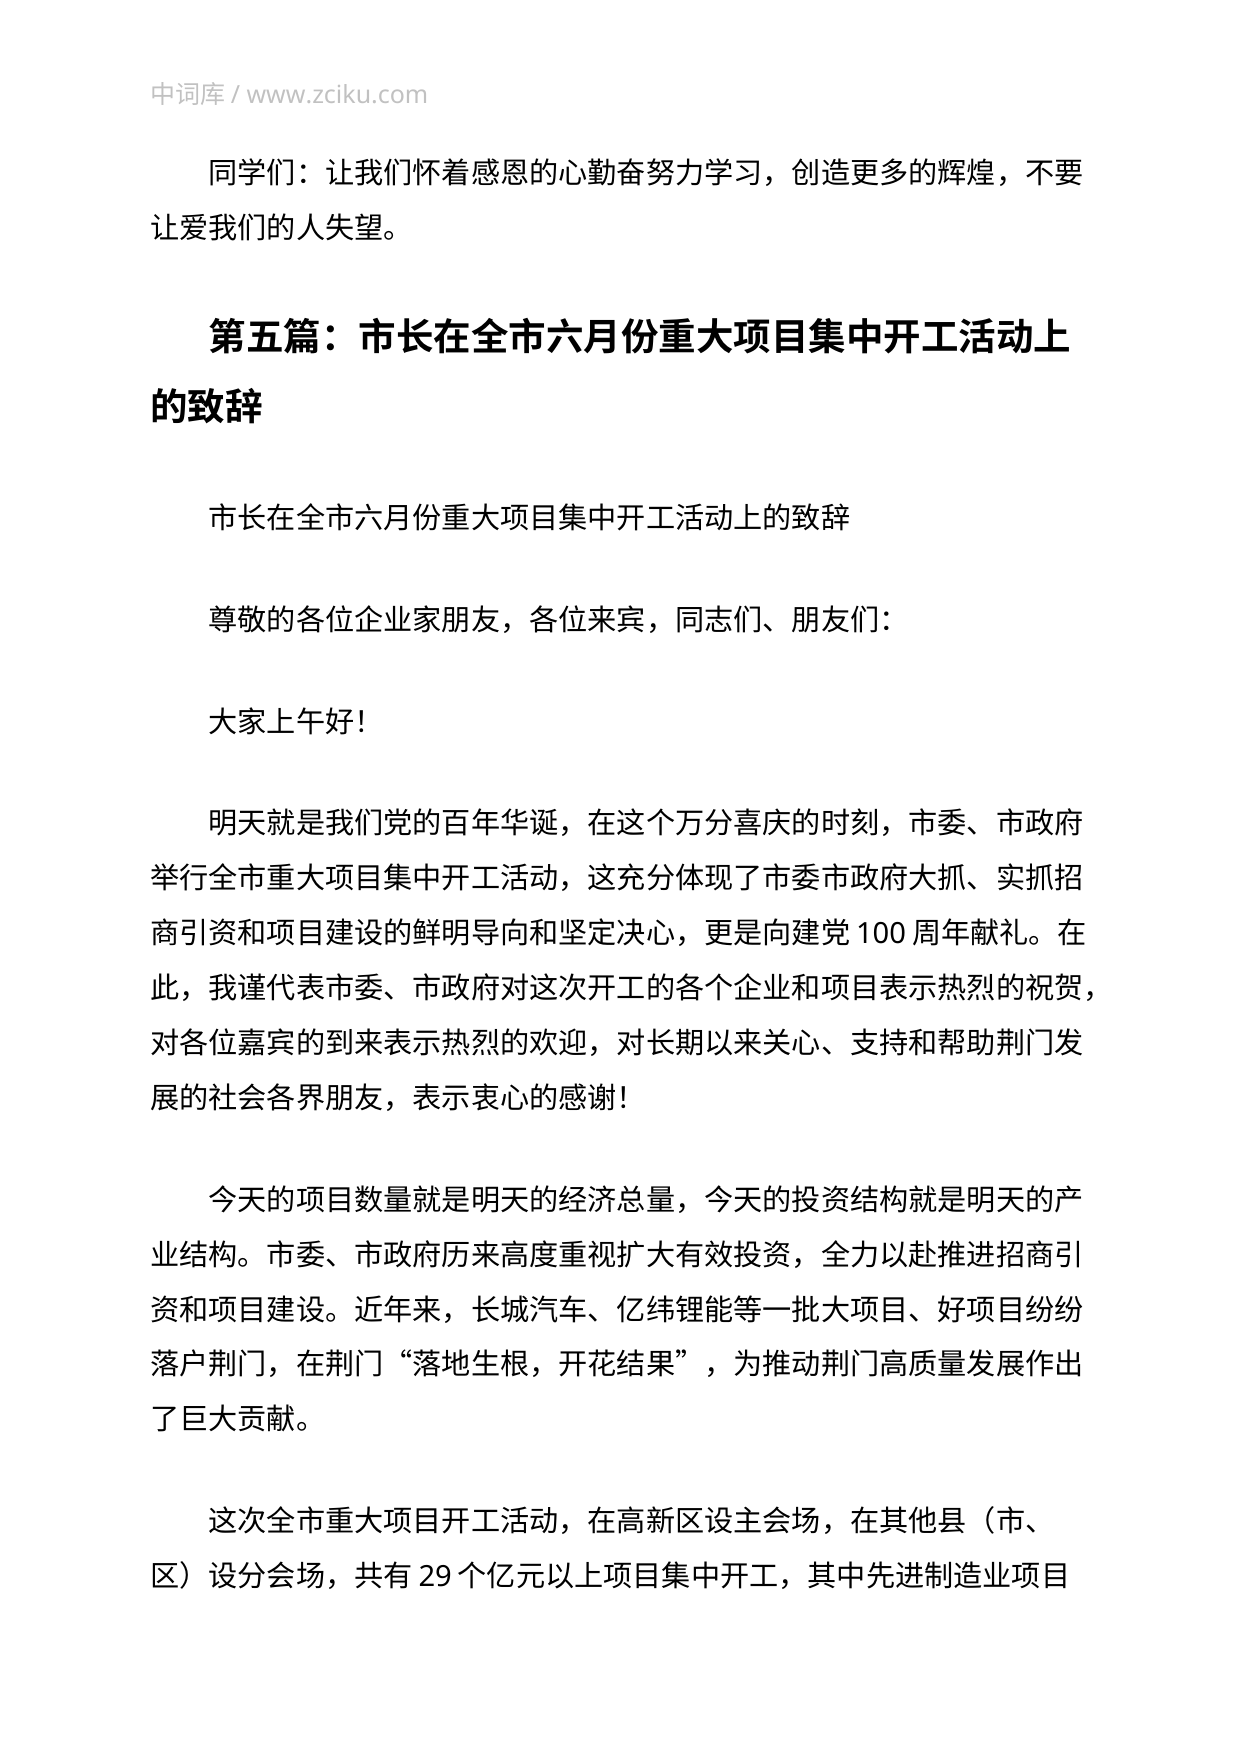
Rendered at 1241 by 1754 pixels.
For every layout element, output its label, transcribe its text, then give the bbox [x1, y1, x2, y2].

text 第五篇：市长在全市六月份重大项目集中开工活动上的致辞 [150, 307, 1090, 431]
text 同学们：让我们怀着感恩的心勤奋努力学习，创造更多的辉煌，不要让爱我们的人失望。 [150, 150, 1090, 247]
text 大家上午好！ [150, 698, 1090, 740]
text 今天的项目数量就是明天的经济总量，今天的投资结构就是明天的产业结构。市委、市政府历来高度重视扩大有效投资，全力以赴推进招商引资和项目建设。近年来，长城汽车、亿纬锂能等一批大项目、好项目纷纷落户荆门，在荆门“落地生根，开花结果”，为推动荆门高质量发展作出了巨大贡献。 [150, 1176, 1090, 1438]
text 市长在全市六月份重大项目集中开工活动上的致辞 [150, 494, 1090, 537]
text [150, 1498, 1090, 1595]
text 尊敬的各位企业家朋友，各位来宾，同志们、朋友们： [150, 596, 1090, 639]
text 明天就是我们党的百年华诞，在这个万分喜庆的时刻，市委、市政府举行全市重大项目集中开工活动，这充分体现了市委市政府大抓、实抓招商引资和项目建设的鲜明导向和坚定决心，更是向建党100周年献礼。在此，我谨代表市委、市政府对这次开工的各个企业和项目表示热烈的祝贺，对各位嘉宾的到来表示热烈的欢迎，对长期以来关心、支持和帮助荆门发展的社会各界朋友，表示衷心的感谢！ [150, 800, 1090, 1117]
